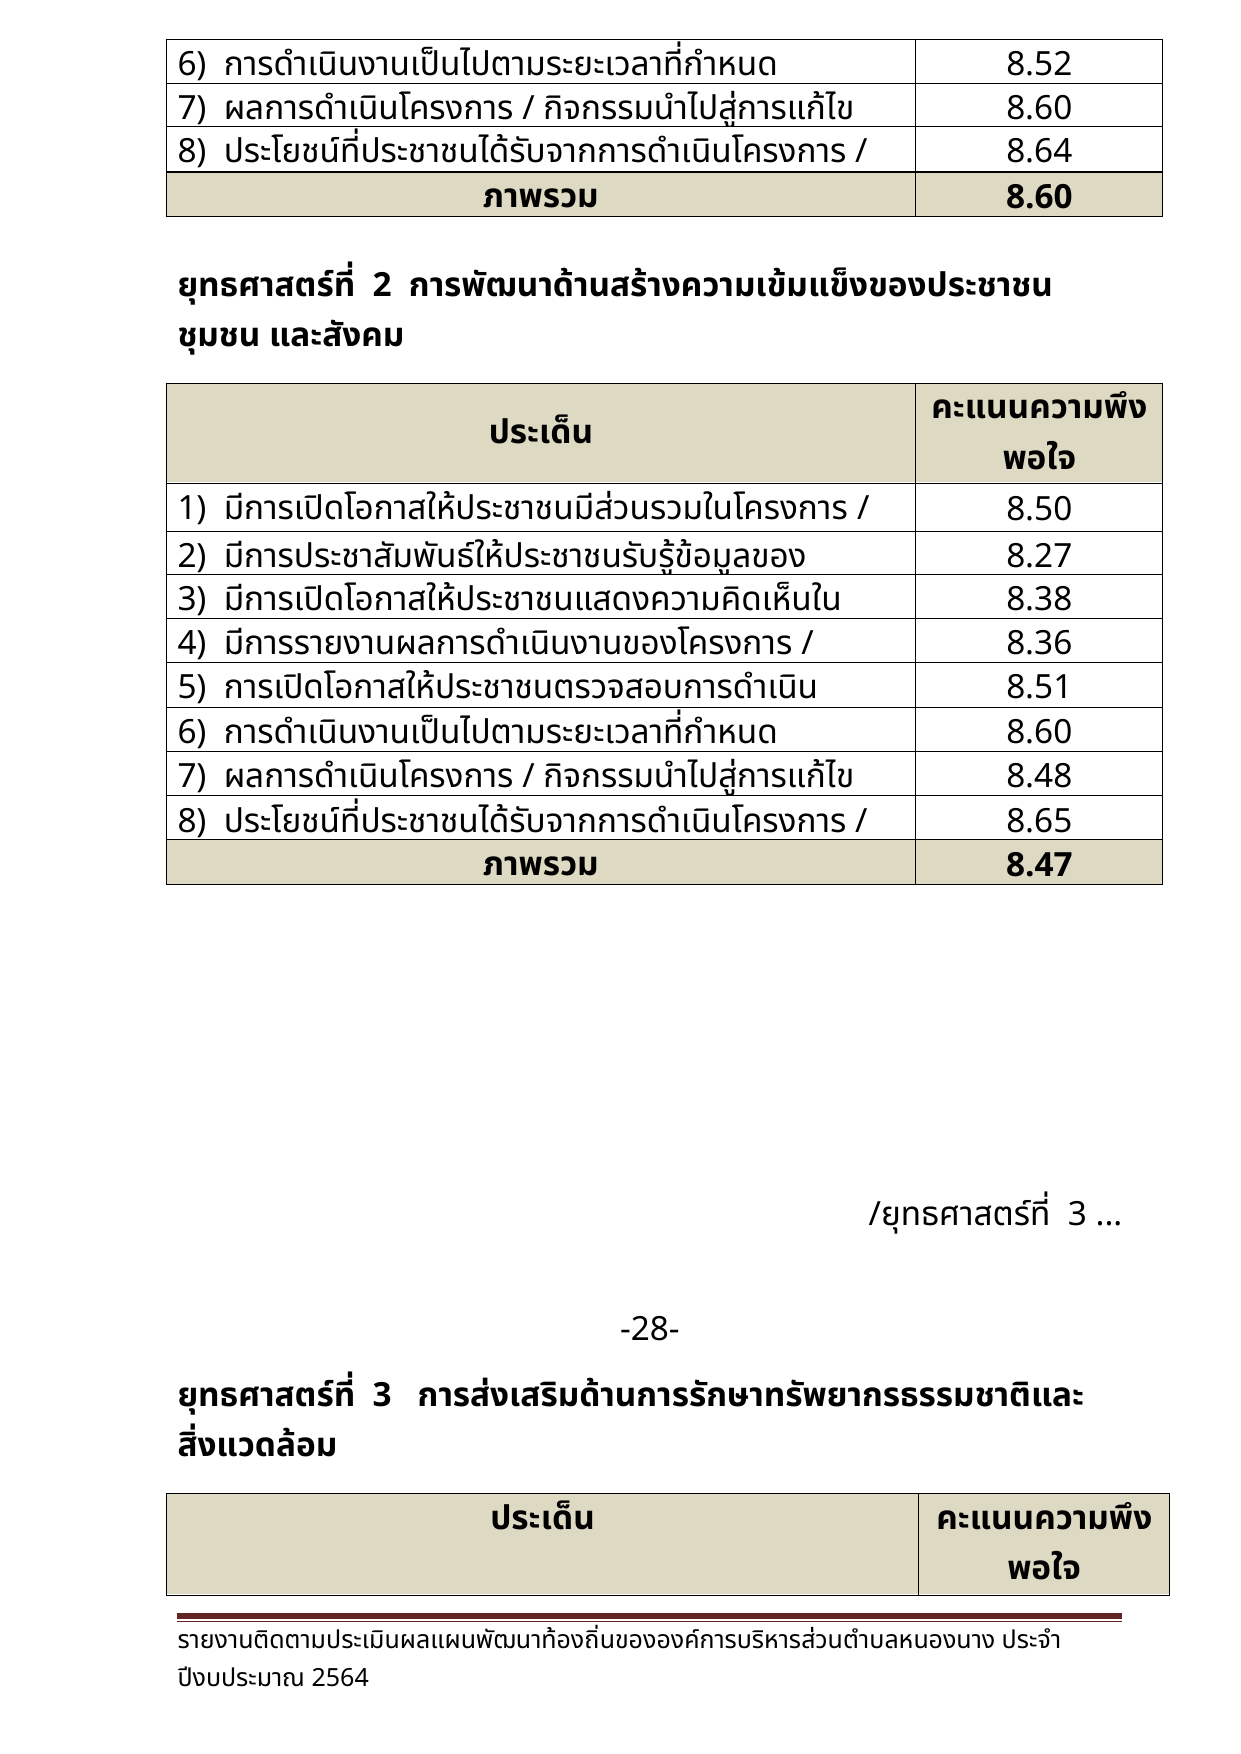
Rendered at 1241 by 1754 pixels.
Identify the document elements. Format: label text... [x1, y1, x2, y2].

table_cell 7) ผลการดำเนินโครงการ / กิจกรรมนำไปสู่การแก้ไขปัญหาของประชาชนในท้องถิ่น [167, 752, 915, 795]
table_header ประเด็น [167, 384, 915, 482]
text ยุทธศาสตร์ที่ 2 การพัฒนาด้านสร้างความเข้มแข็งของประชาชน ชุมชน และสังคม [177, 261, 1122, 362]
table_cell 4) มีการรายงานผลการดำเนินงานของโครงการ / กิจกรรมให้ประชาชนทราบ [167, 619, 915, 662]
table_cell 8.38 [916, 575, 1162, 617]
table_header ประเด็น [167, 1494, 918, 1594]
table_cell 8.48 [916, 752, 1162, 795]
table_cell ภาพรวม [167, 840, 915, 884]
table_cell 6) การดำเนินงานเป็นไปตามระยะเวลาที่กำหนด [167, 708, 915, 751]
table_cell 8.27 [916, 532, 1162, 574]
table_cell 8.47 [916, 840, 1162, 884]
table_cell 8.36 [916, 619, 1162, 662]
table_cell 8.65 [916, 796, 1162, 839]
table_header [919, 1494, 1169, 1594]
text ยุทธศาสตร์ที่ 3 การส่งเสริมด้านการรักษาทรัพยากรธรรมชาติและสิ่งแวดล้อม [177, 1371, 1122, 1472]
table_cell 8) ประโยชน์ที่ประชาชนได้รับจากการดำเนินโครงการ / กิจกรรม [167, 796, 915, 839]
table_cell 7) ผลการดำเนินโครงการ / กิจกรรมนำไปสู่การแก้ไขปัญหาของประชาชนในท้องถิ่น [167, 84, 915, 126]
table_cell 5) การเปิดโอกาสให้ประชาชนตรวจสอบการดำเนินโครงการ / กิจกรรม [167, 663, 915, 707]
table_cell 1) มีการเปิดโอกาสให้ประชาชนมีส่วนรวมในโครงการ / กิจกรรม [167, 484, 915, 531]
table_cell 8.60 [916, 84, 1162, 126]
table_header คะแนนความพึงพอใจ (เต็ม 10 คะแนน) [916, 384, 1162, 482]
table_cell ภาพรวม [167, 173, 915, 216]
table_cell 8.52 [916, 40, 1162, 83]
text -28- [177, 1304, 1122, 1350]
table_cell 8.51 [916, 663, 1162, 707]
table_cell 8.60 [916, 173, 1162, 216]
table_cell 8.50 [916, 484, 1162, 531]
table_cell 6) การดำเนินงานเป็นไปตามระยะเวลาที่กำหนด [167, 40, 915, 83]
table_cell 3) มีการเปิดโอกาสให้ประชาชนแสดงความคิดเห็นในโครงการ / กิจกรรม [167, 575, 915, 617]
table_cell 8) ประโยชน์ที่ประชาชนได้รับจากการดำเนินโครงการ / กิจกรรม [167, 127, 915, 171]
table_cell 2) มีการประชาสัมพันธ์ให้ประชาชนรับรู้ข้อมูลของโครงการ / กิจกรรม [167, 532, 915, 574]
table_cell 8.64 [916, 127, 1162, 171]
table_cell 8.60 [916, 708, 1162, 751]
text /ยุทธศาสตร์ที่ 3 ... [177, 1189, 1122, 1240]
